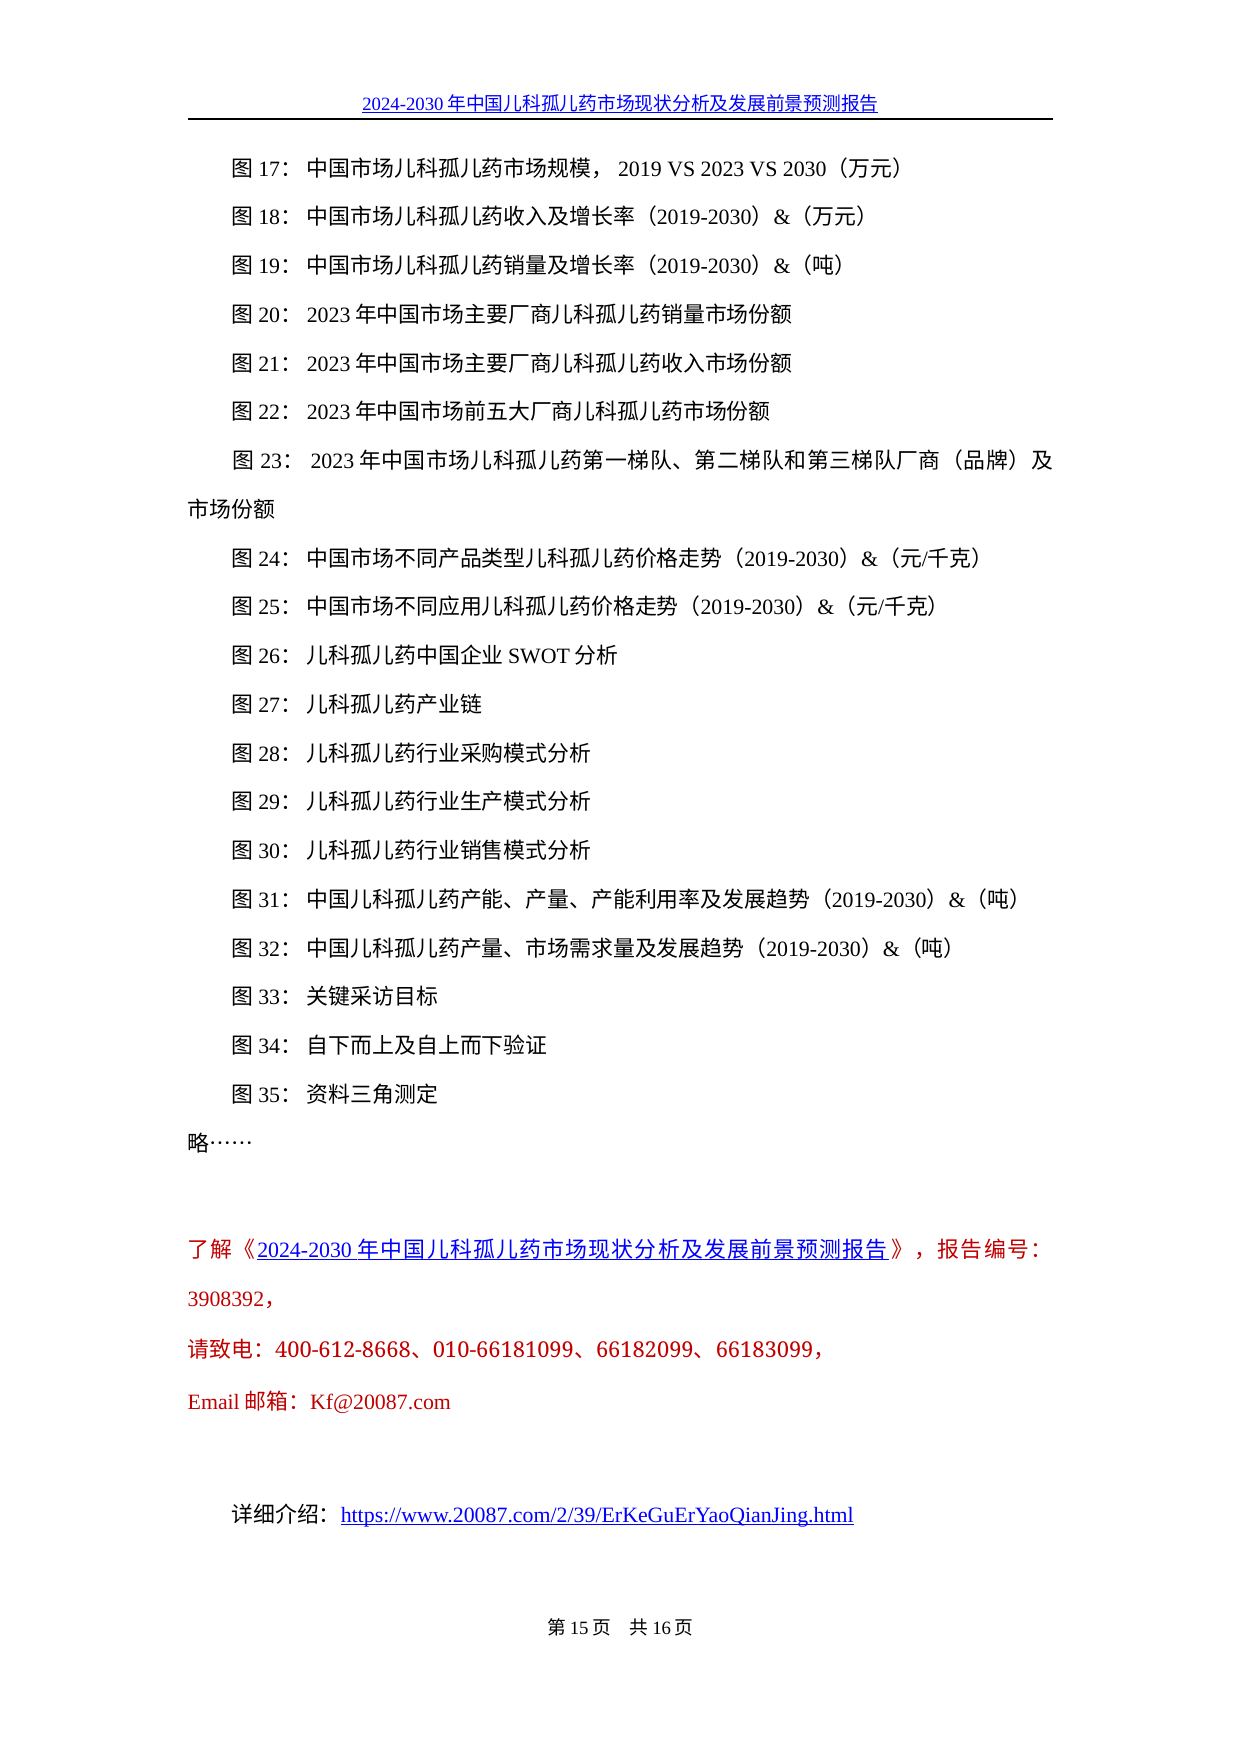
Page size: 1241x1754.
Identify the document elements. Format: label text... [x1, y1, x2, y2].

text 了解《2024-2030年中国儿科孤儿药市场现状分析及发展前景预测报告》，报告编号：3908392， [187, 1232, 1053, 1313]
text 详细介绍：https://www.20087.com/2/39/ErKeGuErYaoQianJing.html [187, 1496, 1053, 1529]
text 请致电：400-612-8668、010-66181099、66182099、66183099， [187, 1332, 1053, 1364]
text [187, 150, 1053, 1158]
text Email邮箱：Kf@20087.com [187, 1383, 1053, 1416]
